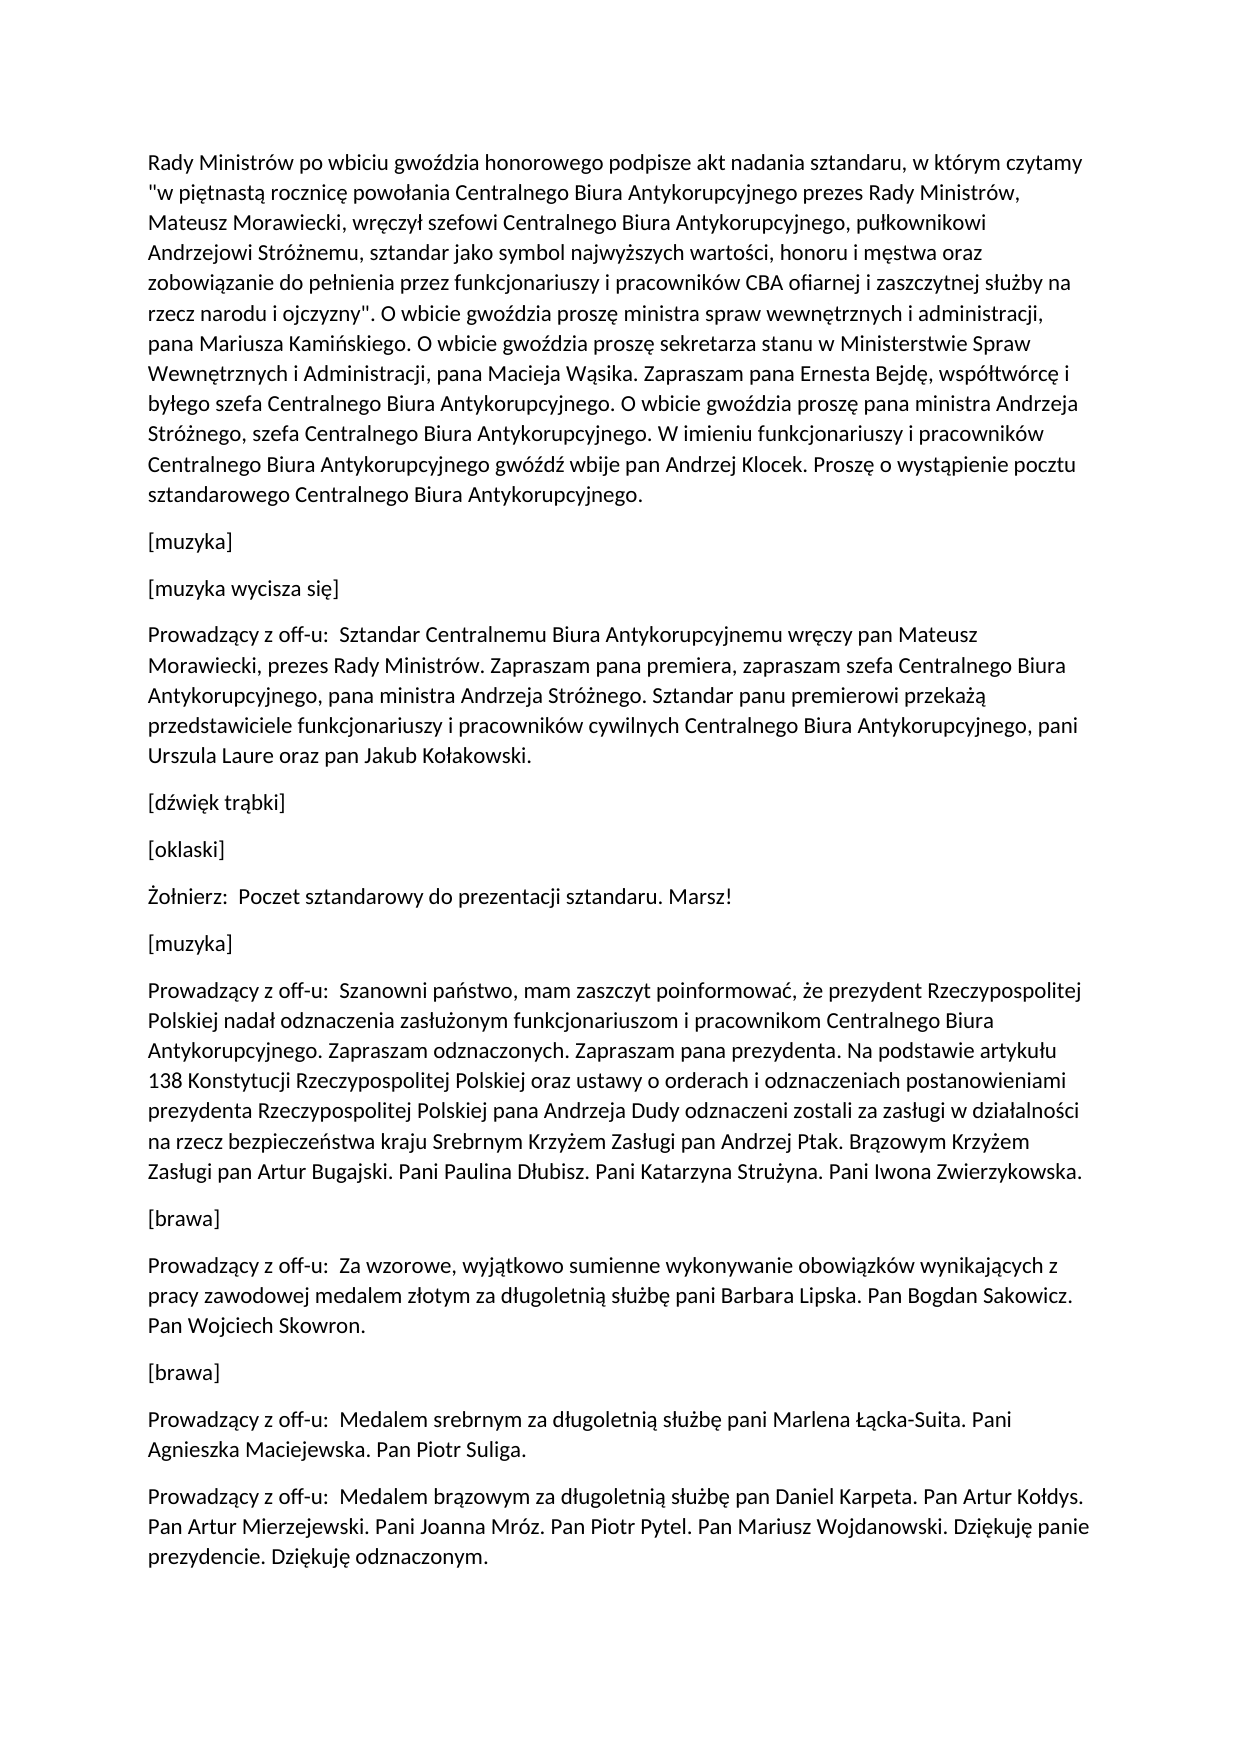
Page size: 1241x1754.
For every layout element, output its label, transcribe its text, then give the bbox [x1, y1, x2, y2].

text [oklaski] [148, 835, 1093, 863]
text Prowadzący z off-u: Medalem srebrnym za długoletnią służbę pani Marlena Łącka-Suita. Pani Agnieszka Maciejewska. Pan Piotr Suliga. [148, 1405, 1093, 1463]
text [brawa] [148, 1358, 1093, 1386]
text [brawa] [148, 1204, 1093, 1232]
text [muzyka] [148, 929, 1093, 957]
text Prowadzący z off-u: Szanowni państwo, mam zaszczyt poinformować, że prezydent Rzeczypospolitej Polskiej nadał odznaczenia zasłużonym funkcjonariuszom i pracownikom Centralnego Biura Antykorupcyjnego. Zapraszam odznaczonych. Zapraszam pana prezydenta. Na podstawie artykułu 138 Konstytucji Rzeczypospolitej Polskiej oraz ustawy o orderach i odznaczeniach postanowieniami prezydenta Rzeczypospolitej Polskiej pana Andrzeja Dudy odznaczeni zostali za zasługi w działalności na rzecz bezpieczeństwa kraju Srebrnym Krzyżem Zasługi pan Andrzej Ptak. Brązowym Krzyżem Zasługi pan Artur Bugajski. Pani Paulina Dłubisz. Pani Katarzyna Strużyna. Pani Iwona Zwierzykowska. [148, 976, 1093, 1185]
text [muzyka] [148, 527, 1093, 555]
text Prowadzący z off-u: Sztandar Centralnemu Biura Antykorupcyjnemu wręczy pan Mateusz Morawiecki, prezes Rady Ministrów. Zapraszam pana premiera, zapraszam szefa Centralnego Biura Antykorupcyjnego, pana ministra Andrzeja Stróżnego. Sztandar panu premierowi przekażą przedstawiciele funkcjonariuszy i pracowników cywilnych Centralnego Biura Antykorupcyjnego, pani Urszula Laure oraz pan Jakub Kołakowski. [148, 621, 1093, 769]
text [muzyka wycisza się] [148, 574, 1093, 602]
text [148, 148, 1093, 508]
text Prowadzący z off-u: Za wzorowe, wyjątkowo sumienne wykonywanie obowiązków wynikających z pracy zawodowej medalem złotym za długoletnią służbę pani Barbara Lipska. Pan Bogdan Sakowicz. Pan Wojciech Skowron. [148, 1251, 1093, 1339]
text [dźwięk trąbki] [148, 788, 1093, 816]
text Żołnierz: Poczet sztandarowy do prezentacji sztandaru. Marsz! [148, 882, 1093, 910]
text Prowadzący z off-u: Medalem brązowym za długoletnią służbę pan Daniel Karpeta. Pan Artur Kołdys. Pan Artur Mierzejewski. Pani Joanna Mróz. Pan Piotr Pytel. Pan Mariusz Wojdanowski. Dziękuję panie prezydencie. Dziękuję odznaczonym. [148, 1482, 1093, 1570]
